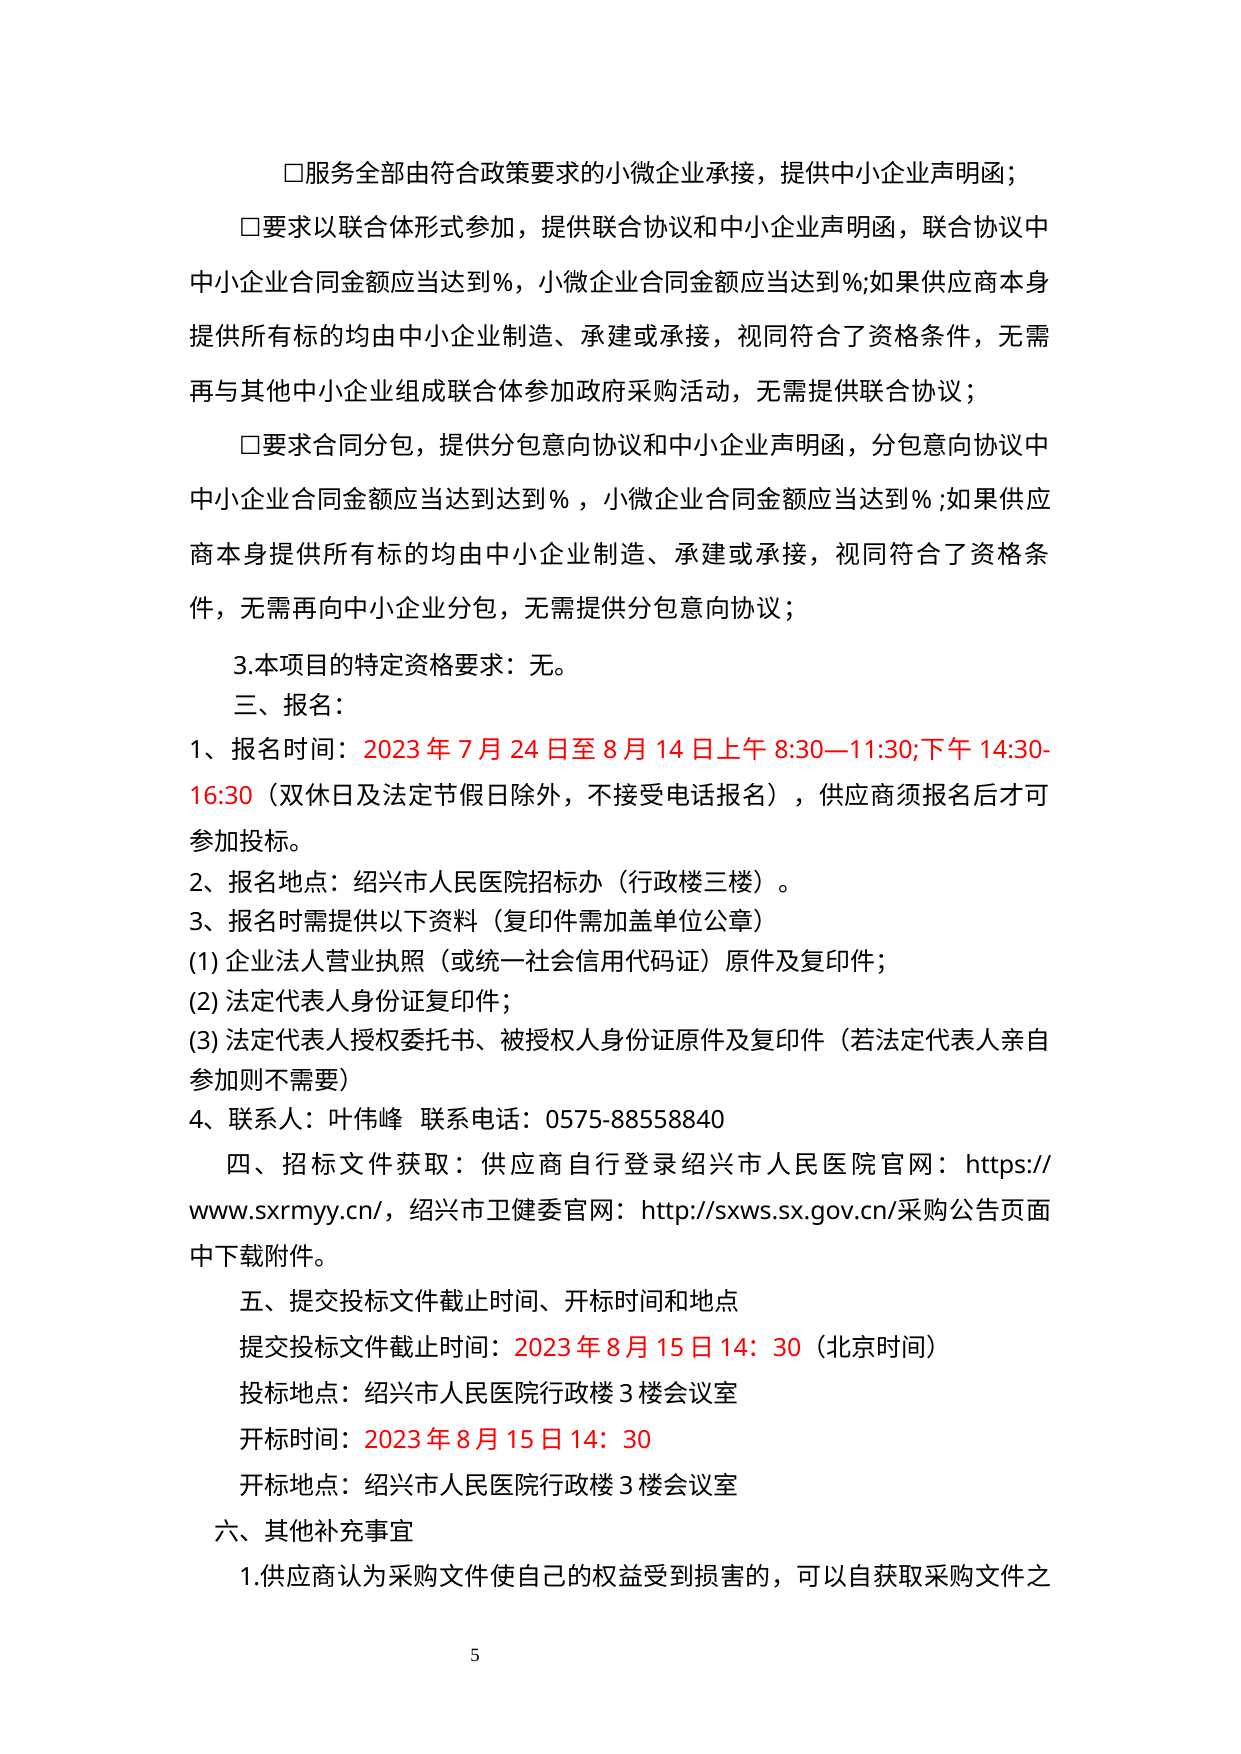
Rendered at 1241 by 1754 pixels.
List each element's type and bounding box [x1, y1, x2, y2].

table_header [189, 154, 1051, 1595]
